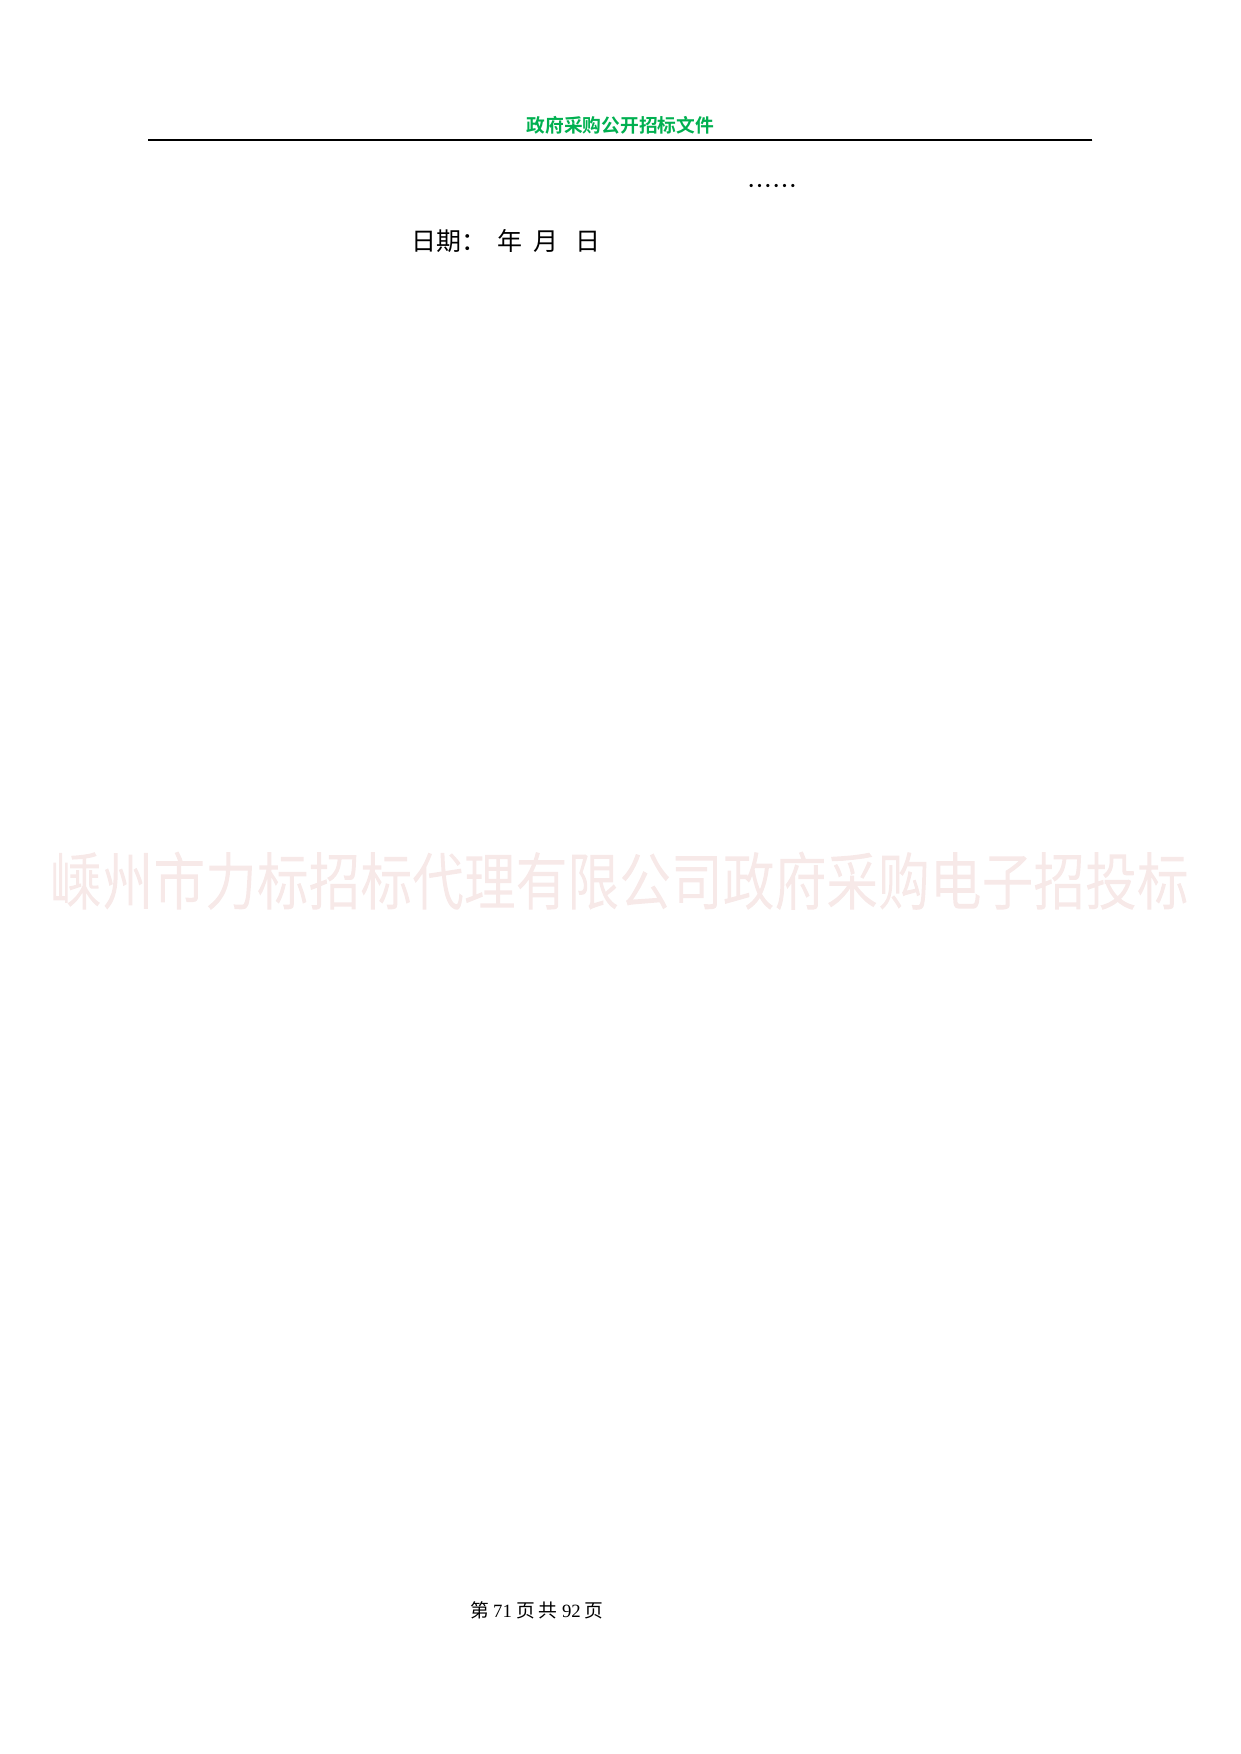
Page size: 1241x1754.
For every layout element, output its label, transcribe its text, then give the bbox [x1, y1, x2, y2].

text 日期： 年 月 日 [148, 221, 1092, 257]
text …… [148, 167, 1092, 203]
